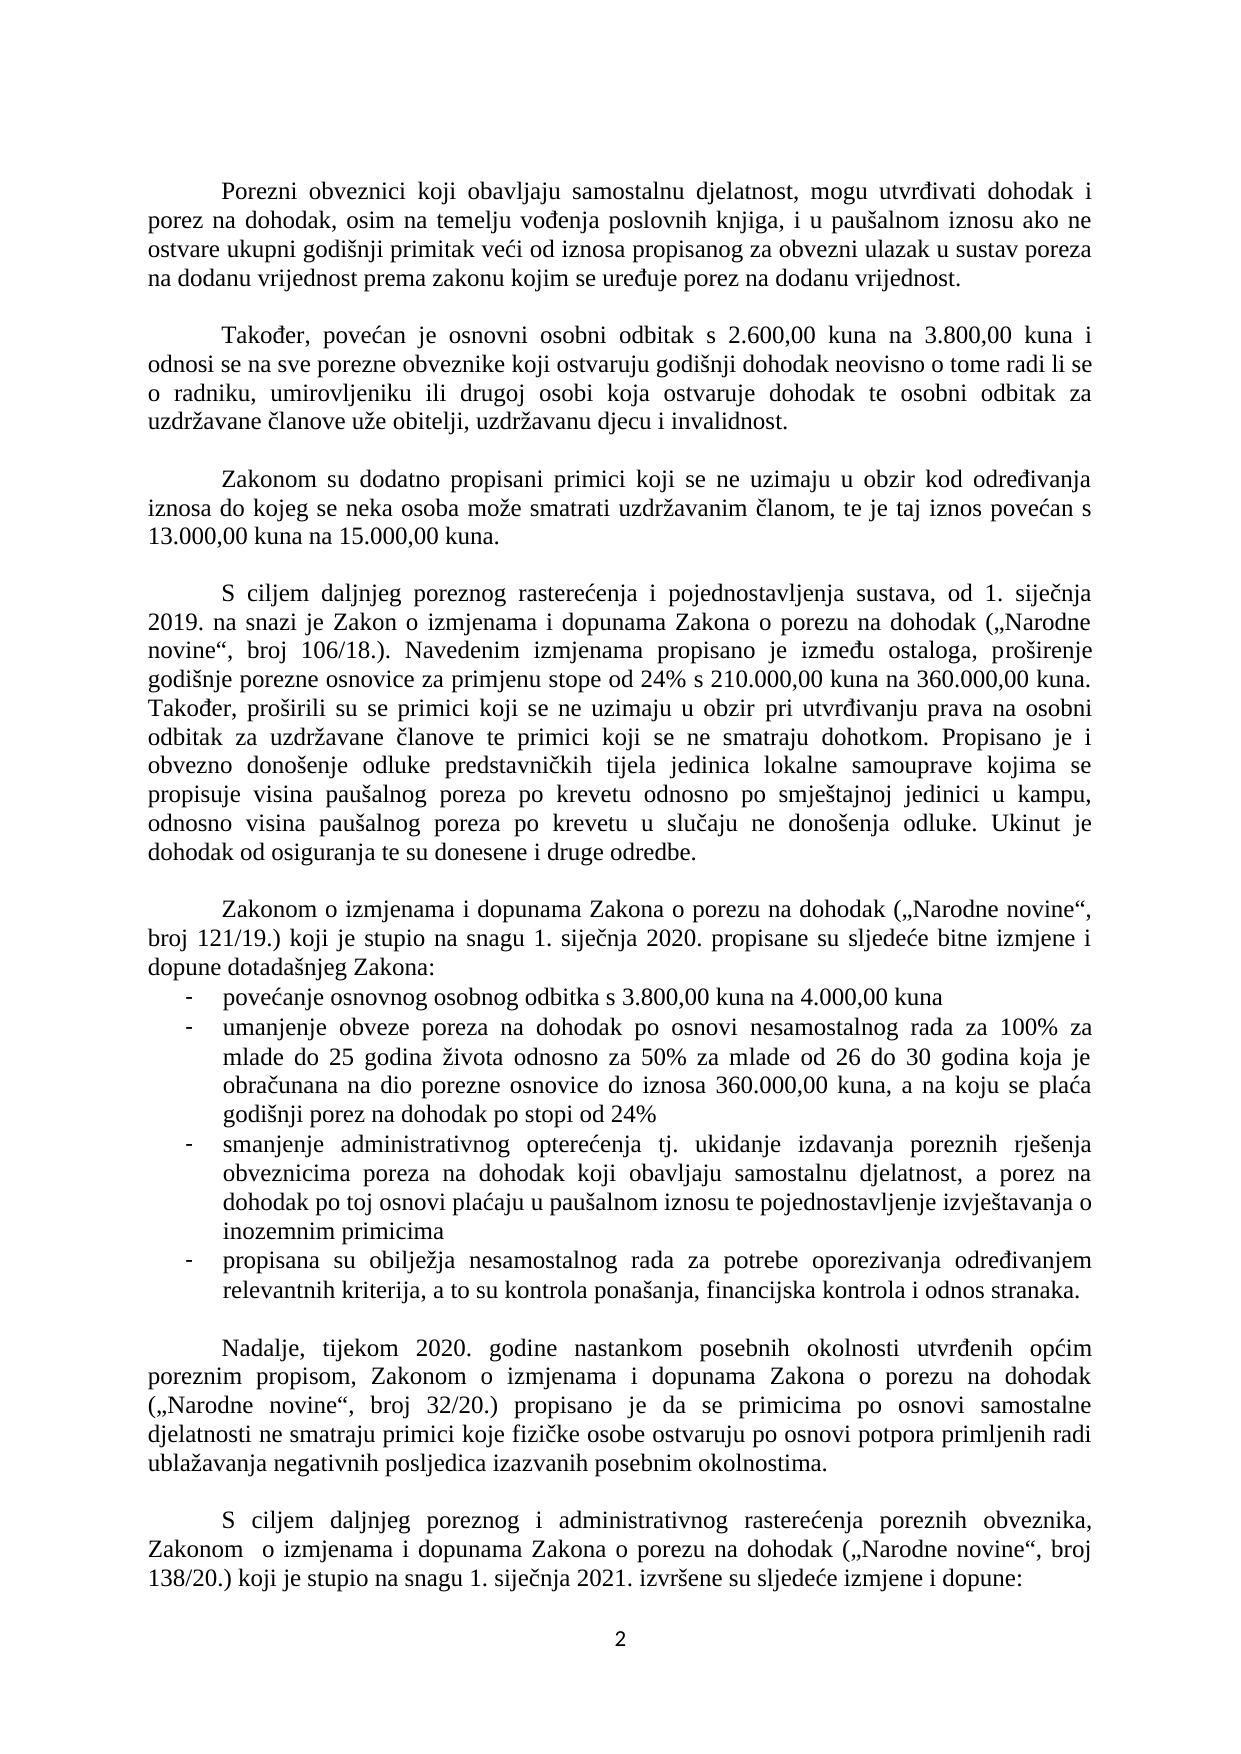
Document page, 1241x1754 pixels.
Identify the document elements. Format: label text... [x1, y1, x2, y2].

text Također, povećan je osnovni osobni odbitak s 2.600,00 kuna na 3.800,00 kuna i odnosi se na sve porezne obveznike koji ostvaruju godišnji dohodak neovisno o tome radi li se o radniku, umirovljeniku ili drugoj osobi koja ostvaruje dohodak te osobni odbitak za uzdržavane članove uže obitelji, uzdržavanu djecu i invalidnost. [148, 320, 1093, 435]
text Zakonom su dodatno propisani primici koji se ne uzimaju u obzir kod određivanja iznosa do kojeg se neka osoba može smatrati uzdržavanim članom, te je taj iznos povećan s 13.000,00 kuna na 15.000,00 kuna. [148, 464, 1093, 550]
list smanjenje administrativnog opterećenja tj. ukidanje izdavanja poreznih rješenja obveznicima poreza na dohodak koji obavljaju samostalnu djelatnost, a porez na dohodak po toj osnovi plaćaju u paušalnom iznosu te pojednostavljenje izvještavanja o inozemnim primicima [185, 1128, 1093, 1245]
list povećanje osnovnog osobnog odbitka s 3.800,00 kuna na 4.000,00 kuna [185, 981, 1093, 1011]
list propisana su obilježja nesamostalnog rada za potrebe oporezivanja određivanjem relevantnih kriterija, a to su kontrola ponašanja, financijska kontrola i odnos stranaka. [185, 1245, 1093, 1304]
list umanjenje obveze poreza na dohodak po osnovi nesamostalnog rada za 100% za mlade do 25 godina života odnosno za 50% za mlade od 26 do 30 godina koja je obračunana na dio porezne osnovice do iznosa 360.000,00 kuna, a na koju se plaća godišnji porez na dohodak po stopi od 24% [185, 1011, 1093, 1128]
text S ciljem daljnjeg poreznog rasterećenja i pojednostavljenja sustava, od 1. siječnja 2019. na snazi je Zakon o izmjenama i dopunama Zakona o porezu na dohodak („Narodne novine“, broj 106/18.). Navedenim izmjenama propisano je između ostaloga, proširenje godišnje porezne osnovice za primjenu stope od 24% s 210.000,00 kuna na 360.000,00 kuna. Također, proširili su se primici koji se ne uzimaju u obzir pri utvrđivanju prava na osobni odbitak za uzdržavane članove te primici koji se ne smatraju dohotkom. Propisano je i obvezno donošenje odluke predstavničkih tijela jedinica lokalne samouprave kojima se propisuje visina paušalnog poreza po krevetu odnosno po smještajnoj jedinici u kampu, odnosno visina paušalnog poreza po krevetu u slučaju ne donošenja odluke. Ukinut je dohodak od osiguranja te su donesene i druge odredbe. [148, 578, 1093, 866]
text S ciljem daljnjeg poreznog i administrativnog rasterećenja poreznih obveznika, Zakonom o izmjenama i dopunama Zakona o porezu na dohodak („Narodne novine“, broj 138/20.) koji je stupio na snagu 1. siječnja 2021. izvršene su sljedeće izmjene i dopune: [148, 1505, 1093, 1591]
text Nadalje, tijekom 2020. godine nastankom posebnih okolnosti utvrđenih općim poreznim propisom, Zakonom o izmjenama i dopunama Zakona o porezu na dohodak („Narodne novine“, broj 32/20.) propisano je da se primicima po osnovi samostalne djelatnosti ne smatraju primici koje fizičke osobe ostvaruju po osnovi potpora primljenih radi ublažavanja negativnih posljedica izazvanih posebnim okolnostima. [148, 1333, 1093, 1476]
text Zakonom o izmjenama i dopunama Zakona o porezu na dohodak („Narodne novine“, broj 121/19.) koji je stupio na snagu 1. siječnja 2020. propisane su sljedeće bitne izmjene i dopune dotadašnjeg Zakona: [148, 894, 1093, 981]
text Porezni obveznici koji obavljaju samostalnu djelatnost, mogu utvrđivati dohodak i porez na dohodak, osim na temelju vođenja poslovnih knjiga, i u paušalnom iznosu ako ne ostvare ukupni godišnji primitak veći od iznosa propisanog za obvezni ulazak u sustav poreza na dodanu vrijednost prema zakonu kojim se uređuje porez na dodanu vrijednost. [148, 176, 1093, 291]
